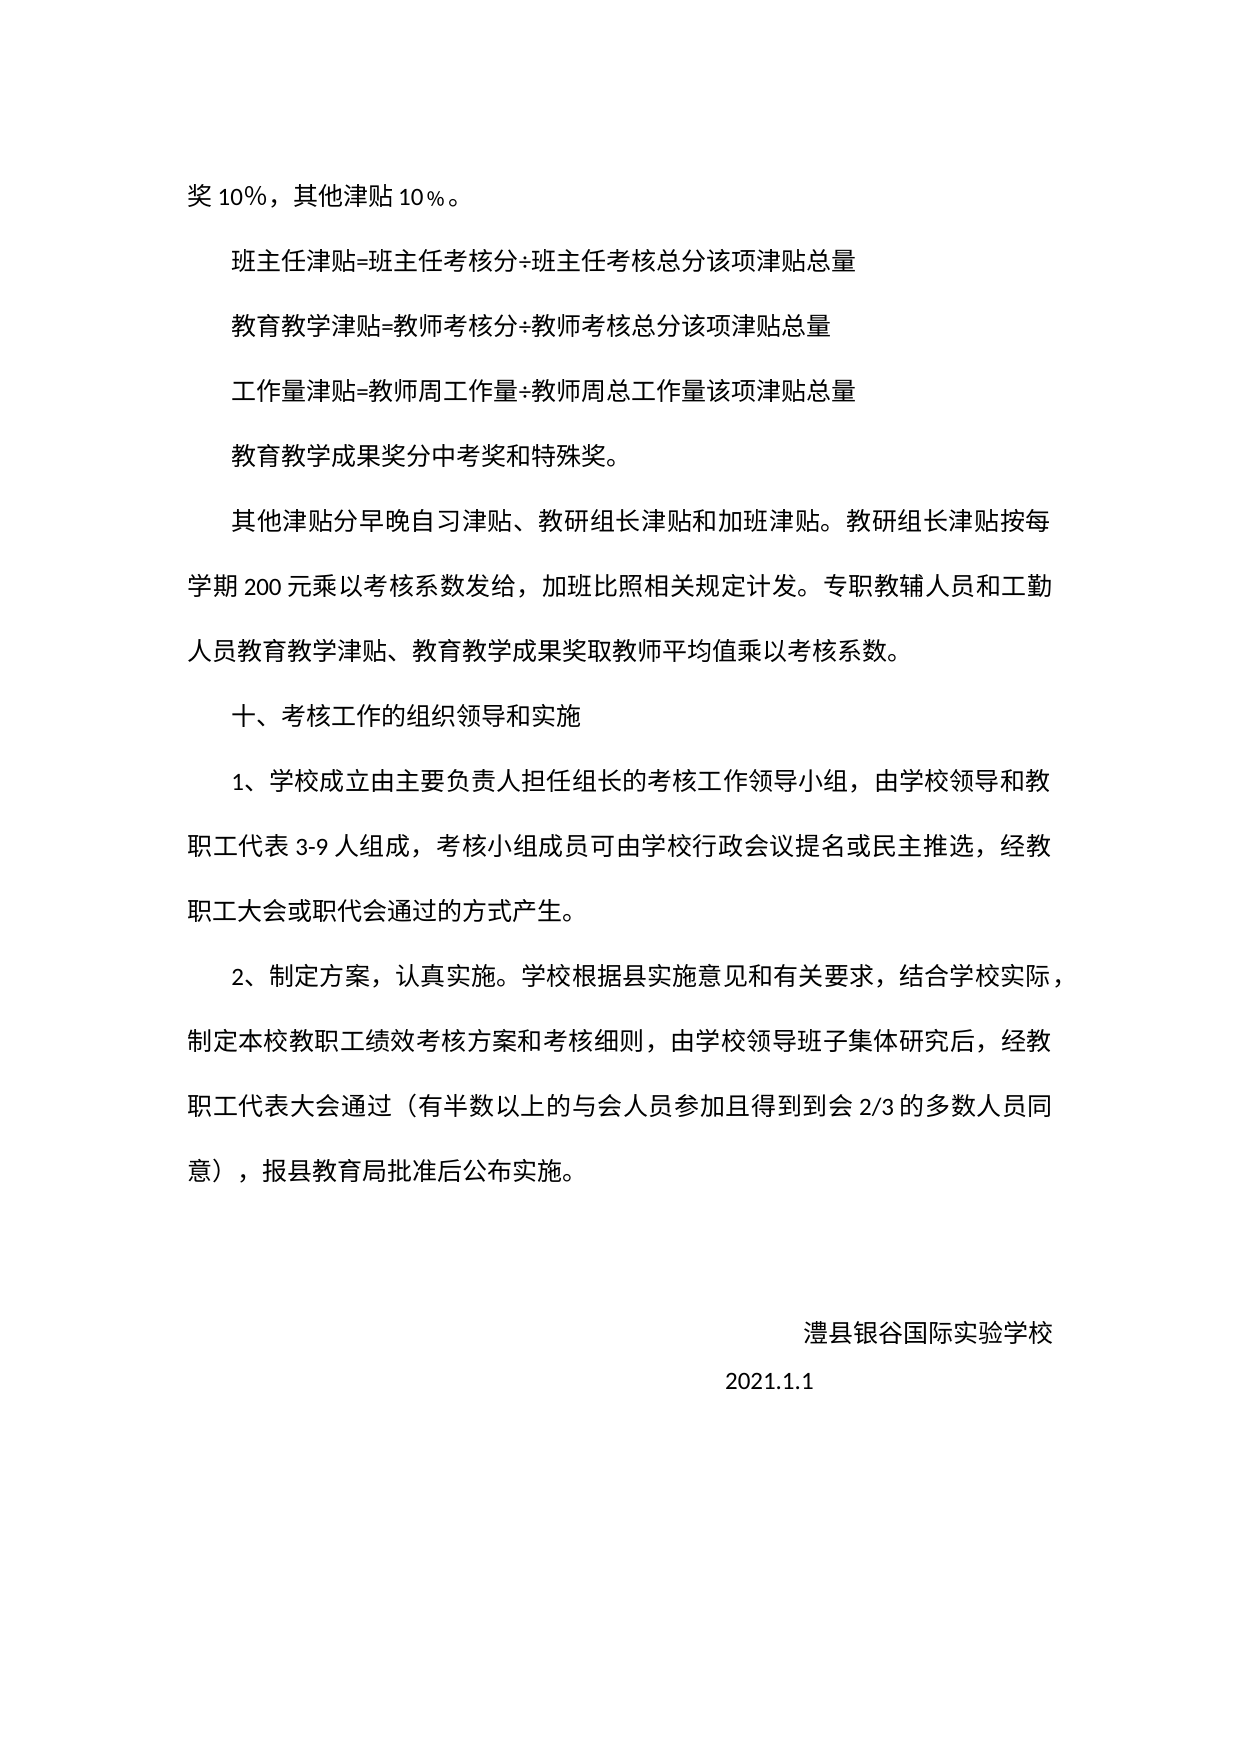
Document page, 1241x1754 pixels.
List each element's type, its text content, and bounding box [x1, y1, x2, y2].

text 教育教学津贴=教师考核分÷教师考核总分该项津贴总量 [187, 292, 1053, 357]
text 澧县银谷国际实验学校 [187, 1299, 1053, 1364]
text 教育教学成果奖分中考奖和特殊奖。 [187, 422, 1053, 487]
text 其他津贴分早晚自习津贴、教研组长津贴和加班津贴。教研组长津贴按每学期200元乘以考核系数发给，加班比照相关规定计发。专职教辅人员和工勤人员教育教学津贴、教育教学成果奖取教师平均值乘以考核系数。 [187, 487, 1053, 682]
text 2021.1.1 [187, 1364, 1053, 1397]
text 1、学校成立由主要负责人担任组长的考核工作领导小组，由学校领导和教职工代表3-9人组成，考核小组成员可由学校行政会议提名或民主推选，经教职工大会或职代会通过的方式产生。 [187, 747, 1053, 942]
text 工作量津贴=教师周工作量÷教师周总工作量该项津贴总量 [187, 357, 1053, 422]
text 十、考核工作的组织领导和实施 [187, 682, 1053, 747]
text 2、制定方案，认真实施。学校根据县实施意见和有关要求，结合学校实际，制定本校教职工绩效考核方案和考核细则，由学校领导班子集体研究后，经教职工代表大会通过（有半数以上的与会人员参加且得到到会2/3的多数人员同意），报县教育局批准后公布实施。 [187, 942, 1053, 1202]
text 班主任津贴=班主任考核分÷班主任考核总分该项津贴总量 [187, 227, 1053, 292]
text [187, 162, 1053, 227]
